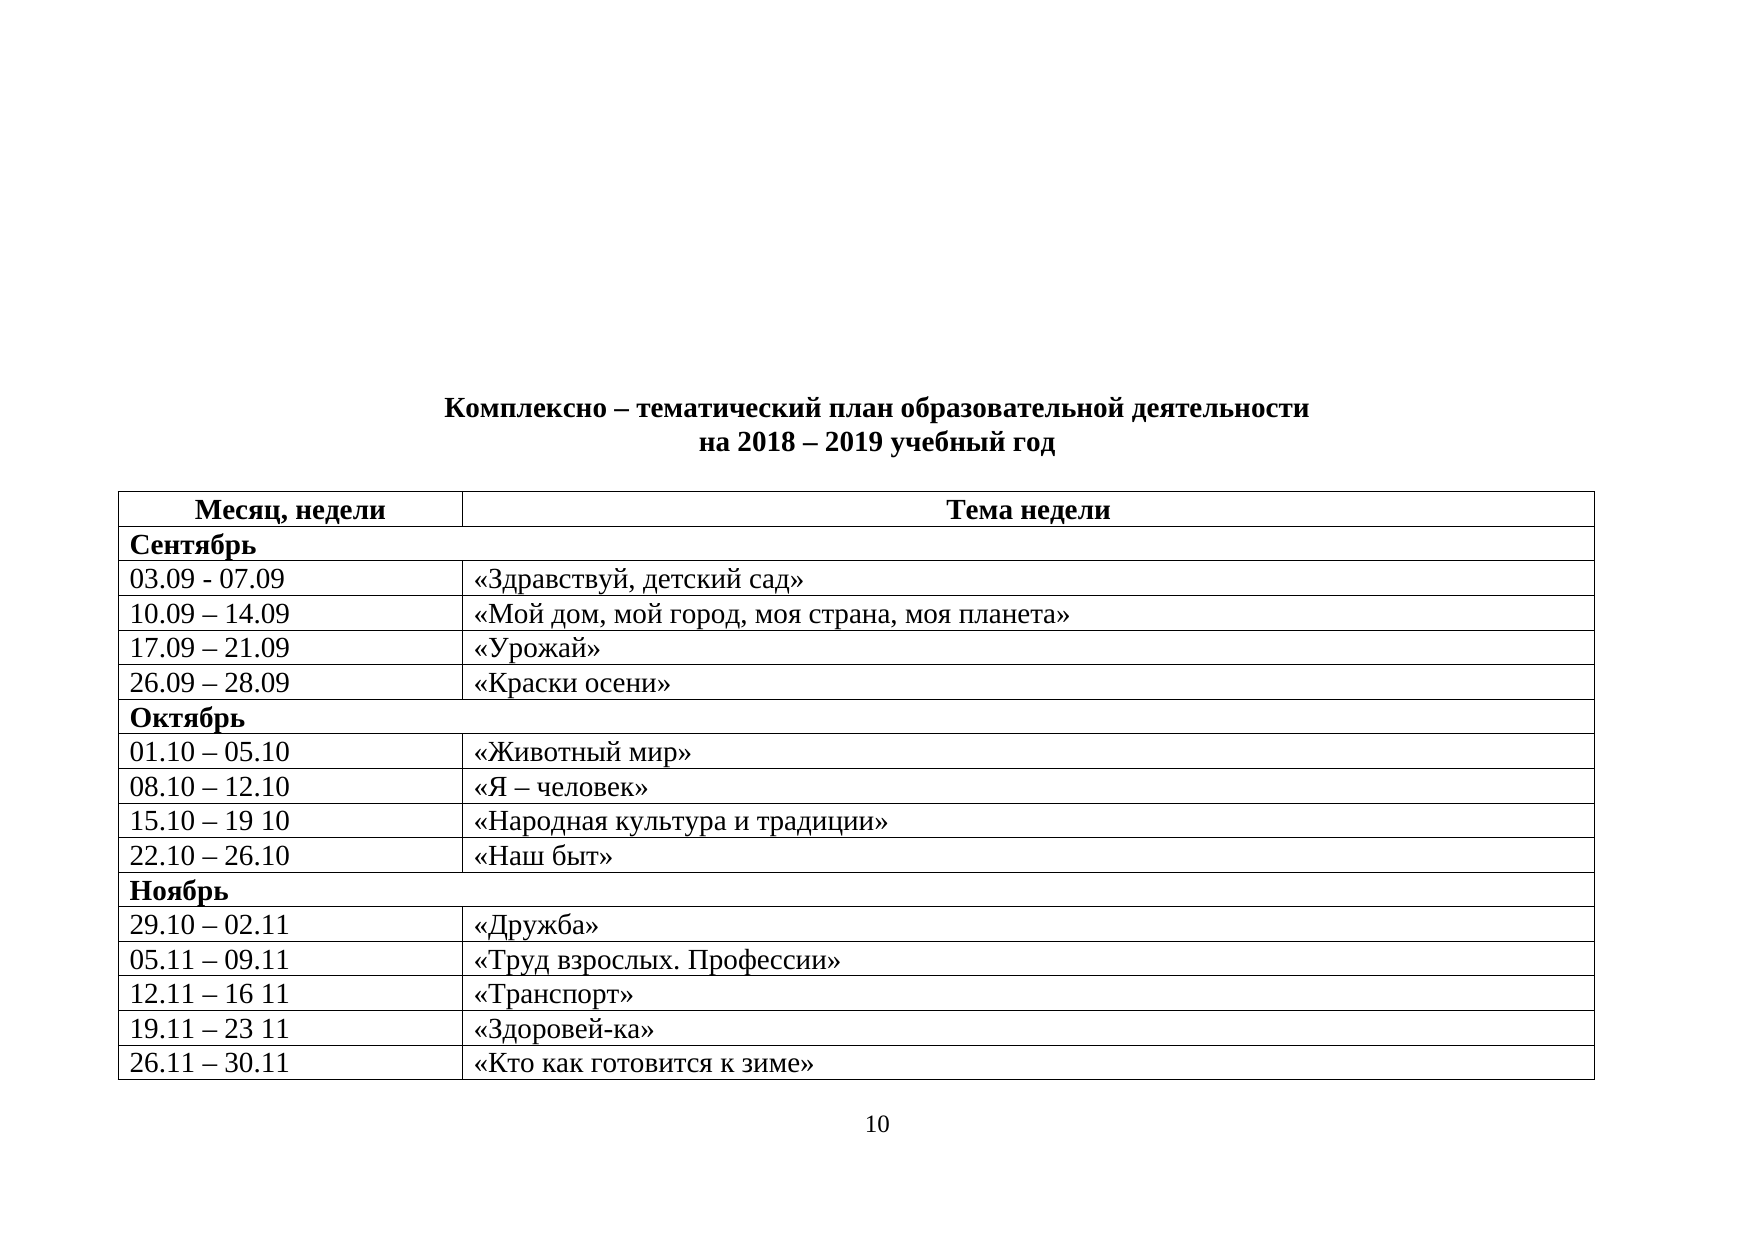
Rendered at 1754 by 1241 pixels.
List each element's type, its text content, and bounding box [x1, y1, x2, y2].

table_cell «Животный мир» [463, 734, 1594, 768]
table_cell 17.09 – 21.09 [119, 631, 462, 664]
table_cell 29.10 – 02.11 [119, 907, 462, 941]
table_cell «Труд взрослых. Профессии» [463, 942, 1594, 975]
table_cell 19.11 – 23 11 [119, 1011, 462, 1044]
table_cell «Транспорт» [463, 976, 1594, 1010]
table_cell 12.11 – 16 11 [119, 976, 462, 1010]
text Комплексно – тематический план образовательной деятельности [118, 391, 1636, 424]
table_cell 15.10 – 19 10 [119, 804, 462, 837]
text на 2018 – 2019 учебный год [118, 424, 1636, 458]
table_cell «Дружба» [463, 907, 1594, 941]
table_cell 10.09 – 14.09 [119, 596, 462, 629]
table_cell «Краски осени» [463, 665, 1594, 699]
table_cell Октябрь [119, 700, 1594, 733]
table_cell 01.10 – 05.10 [119, 734, 462, 768]
table_cell 26.11 – 30.11 [119, 1046, 462, 1079]
table_cell 22.10 – 26.10 [119, 838, 462, 872]
table_header Месяц, недели [119, 492, 462, 526]
table_cell «Здравствуй, детский сад» [463, 561, 1594, 595]
table_cell Ноябрь [119, 873, 1594, 906]
table_header Тема недели [463, 492, 1594, 526]
table_cell «Наш быт» [463, 838, 1594, 872]
table_cell «Здоровей-ка» [463, 1011, 1594, 1044]
table_cell 03.09 - 07.09 [119, 561, 462, 595]
table_cell Сентябрь [119, 527, 1594, 560]
table_cell «Урожай» [463, 631, 1594, 664]
table_cell «Народная культура и традиции» [463, 804, 1594, 837]
table_cell «Кто как готовится к зиме» [463, 1046, 1594, 1079]
table_cell 26.09 – 28.09 [119, 665, 462, 699]
table_cell 08.10 – 12.10 [119, 769, 462, 802]
table_cell 05.11 – 09.11 [119, 942, 462, 975]
table_cell «Я – человек» [463, 769, 1594, 802]
table_cell «Мой дом, мой город, моя страна, моя планета» [463, 596, 1594, 629]
